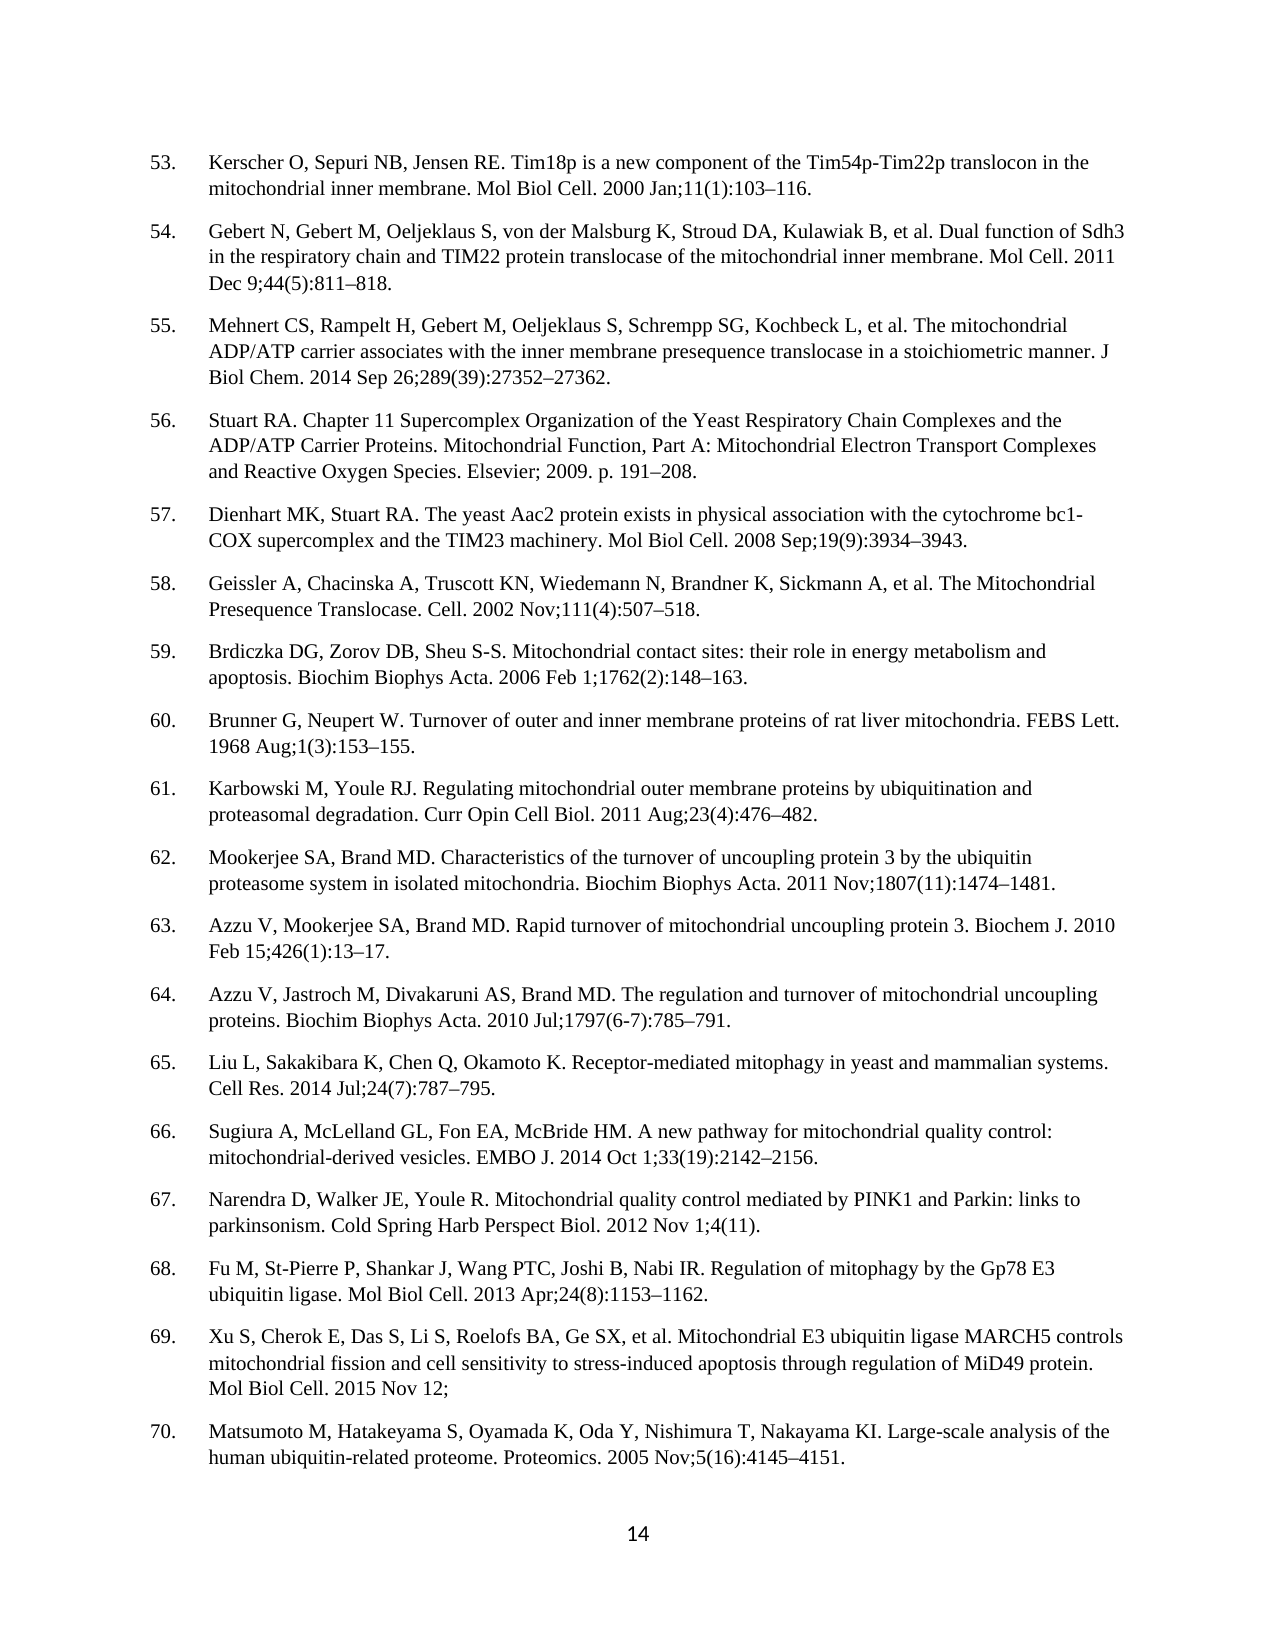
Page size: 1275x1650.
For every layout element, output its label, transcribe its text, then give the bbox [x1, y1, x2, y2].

text 61. Karbowski M, Youle RJ. Regulating mitochondrial outer membrane proteins by ubiquitination and proteasomal degradation. Curr Opin Cell Biol. 2011 Aug;23(4):476–482. [150, 776, 1125, 826]
text 53. Kerscher O, Sepuri NB, Jensen RE. Tim18p is a new component of the Tim54p-Tim22p translocon in the mitochondrial inner membrane. Mol Biol Cell. 2000 Jan;11(1):103–116. [150, 150, 1125, 200]
text 68. Fu M, St-Pierre P, Shankar J, Wang PTC, Joshi B, Nabi IR. Regulation of mitophagy by the Gp78 E3 ubiquitin ligase. Mol Biol Cell. 2013 Apr;24(8):1153–1162. [150, 1256, 1125, 1306]
text 64. Azzu V, Jastroch M, Divakaruni AS, Brand MD. The regulation and turnover of mitochondrial uncoupling proteins. Biochim Biophys Acta. 2010 Jul;1797(6-7):785–791. [150, 982, 1125, 1032]
text 58. Geissler A, Chacinska A, Truscott KN, Wiedemann N, Brandner K, Sickmann A, et al. The Mitochondrial Presequence Translocase. Cell. 2002 Nov;111(4):507–518. [150, 571, 1125, 621]
text 60. Brunner G, Neupert W. Turnover of outer and inner membrane proteins of rat liver mitochondria. FEBS Lett. 1968 Aug;1(3):153–155. [150, 708, 1125, 758]
text 56. Stuart RA. Chapter 11 Supercomplex Organization of the Yeast Respiratory Chain Complexes and the ADP/ATP Carrier Proteins. Mitochondrial Function, Part A: Mitochondrial Electron Transport Complexes and Reactive Oxygen Species. Elsevier; 2009. p. 191–208. [150, 407, 1125, 483]
text 65. Liu L, Sakakibara K, Chen Q, Okamoto K. Receptor-mediated mitophagy in yeast and mammalian systems. Cell Res. 2014 Jul;24(7):787–795. [150, 1050, 1125, 1100]
text 59. Brdiczka DG, Zorov DB, Sheu S-S. Mitochondrial contact sites: their role in energy metabolism and apoptosis. Biochim Biophys Acta. 2006 Feb 1;1762(2):148–163. [150, 639, 1125, 689]
text 70. Matsumoto M, Hatakeyama S, Oyamada K, Oda Y, Nishimura T, Nakayama KI. Large-scale analysis of the human ubiquitin-related proteome. Proteomics. 2005 Nov;5(16):4145–4151. [150, 1419, 1125, 1469]
text 66. Sugiura A, McLelland GL, Fon EA, McBride HM. A new pathway for mitochondrial quality control: mitochondrial-derived vesicles. EMBO J. 2014 Oct 1;33(19):2142–2156. [150, 1119, 1125, 1169]
text 62. Mookerjee SA, Brand MD. Characteristics of the turnover of uncoupling protein 3 by the ubiquitin proteasome system in isolated mitochondria. Biochim Biophys Acta. 2011 Nov;1807(11):1474–1481. [150, 845, 1125, 895]
text 67. Narendra D, Walker JE, Youle R. Mitochondrial quality control mediated by PINK1 and Parkin: links to parkinsonism. Cold Spring Harb Perspect Biol. 2012 Nov 1;4(11). [150, 1187, 1125, 1237]
text 55. Mehnert CS, Rampelt H, Gebert M, Oeljeklaus S, Schrempp SG, Kochbeck L, et al. The mitochondrial ADP/ATP carrier associates with the inner membrane presequence translocase in a stoichiometric manner. J Biol Chem. 2014 Sep 26;289(39):27352–27362. [150, 313, 1125, 389]
text 57. Dienhart MK, Stuart RA. The yeast Aac2 protein exists in physical association with the cytochrome bc1-COX supercomplex and the TIM23 machinery. Mol Biol Cell. 2008 Sep;19(9):3934–3943. [150, 502, 1125, 552]
text 69. Xu S, Cherok E, Das S, Li S, Roelofs BA, Ge SX, et al. Mitochondrial E3 ubiquitin ligase MARCH5 controls mitochondrial fission and cell sensitivity to stress-induced apoptosis through regulation of MiD49 protein. Mol Biol Cell. 2015 Nov 12; [150, 1324, 1125, 1400]
text 63. Azzu V, Mookerjee SA, Brand MD. Rapid turnover of mitochondrial uncoupling protein 3. Biochem J. 2010 Feb 15;426(1):13–17. [150, 913, 1125, 963]
text 54. Gebert N, Gebert M, Oeljeklaus S, von der Malsburg K, Stroud DA, Kulawiak B, et al. Dual function of Sdh3 in the respiratory chain and TIM22 protein translocase of the mitochondrial inner membrane. Mol Cell. 2011 Dec 9;44(5):811–818. [150, 218, 1125, 294]
